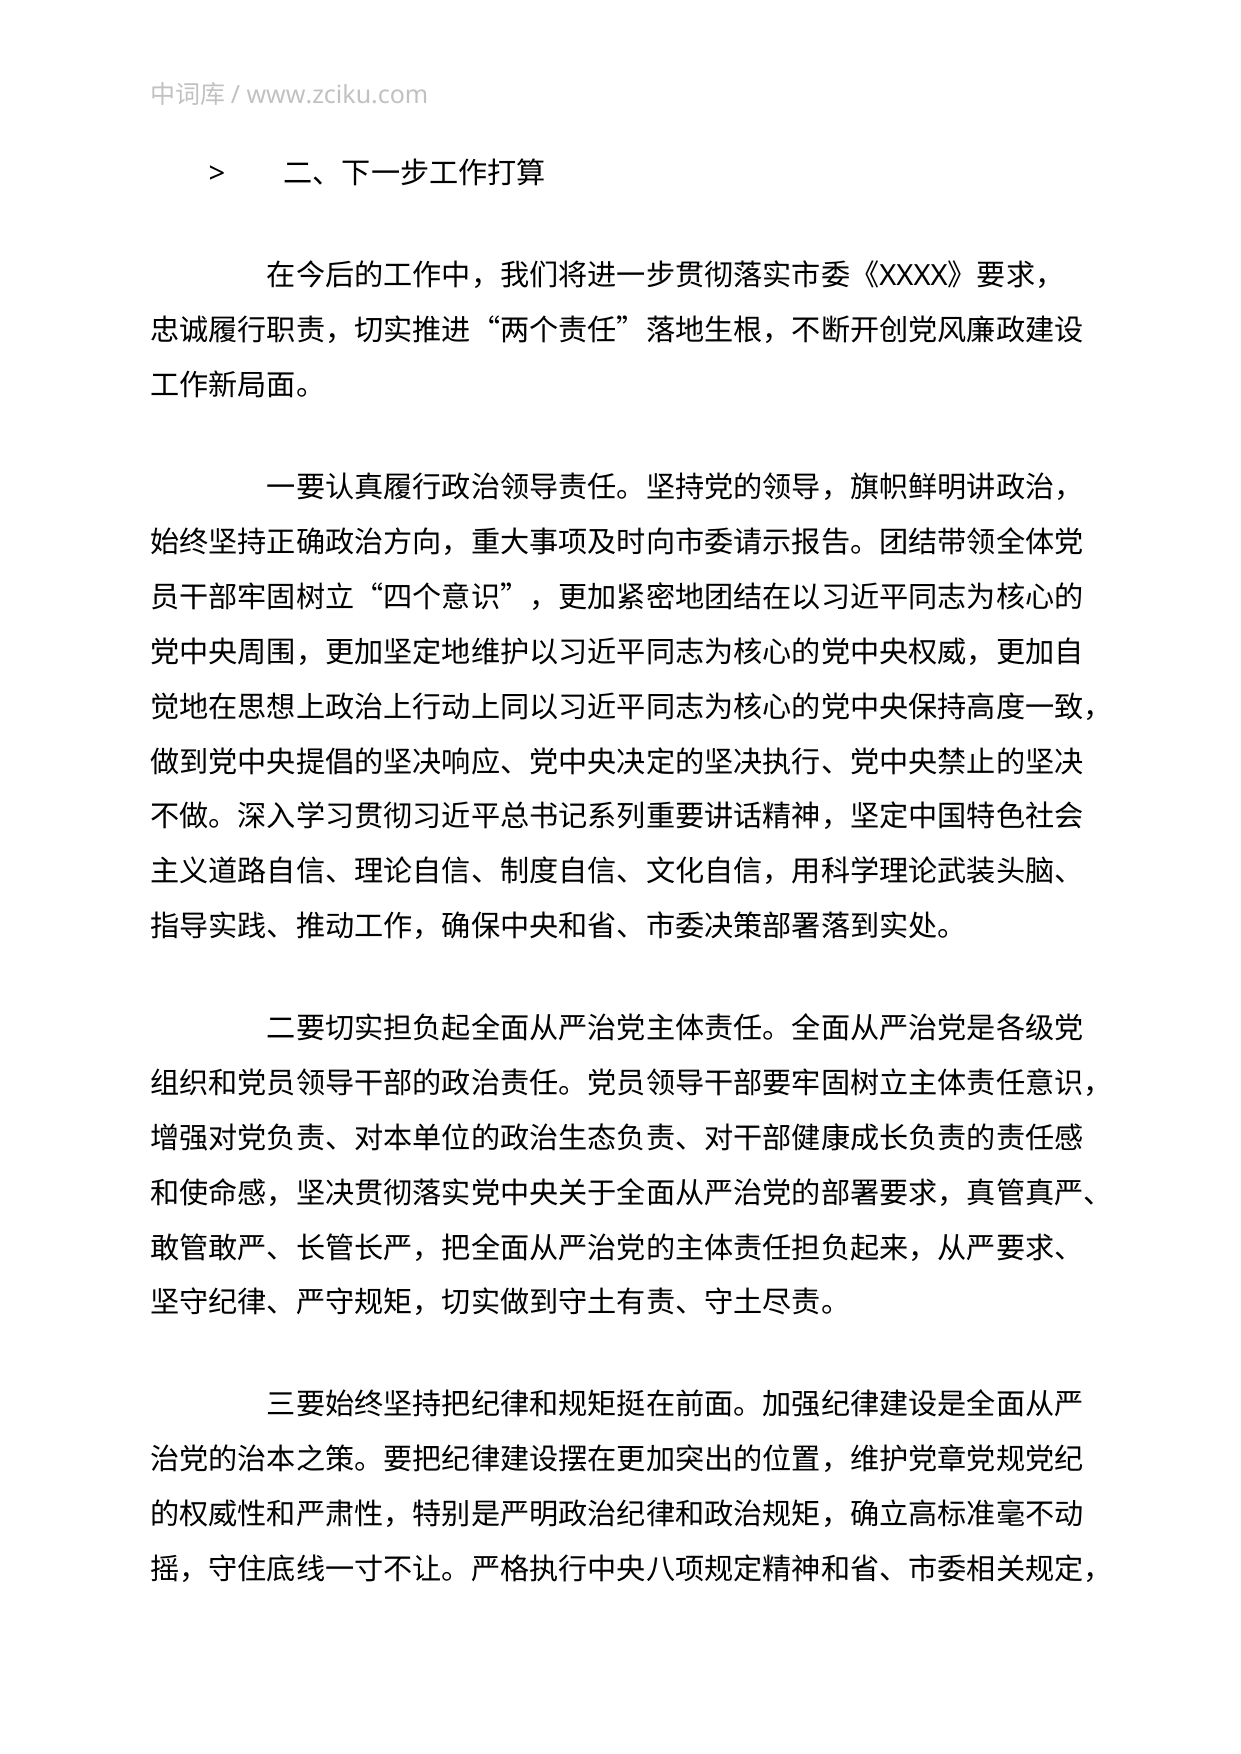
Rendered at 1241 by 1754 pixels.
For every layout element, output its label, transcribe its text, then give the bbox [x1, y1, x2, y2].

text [150, 1381, 1090, 1588]
text 二要切实担负起全面从严治党主体责任。全面从严治党是各级党组织和党员领导干部的政治责任。党员领导干部要牢固树立主体责任意识，增强对党负责、对本单位的政治生态负责、对干部健康成长负责的责任感和使命感，坚决贯彻落实党中央关于全面从严治党的部署要求，真管真严、敢管敢严、长管长严，把全面从严治党的主体责任担负起来，从严要求、坚守纪律、严守规矩，切实做到守土有责、守土尽责。 [150, 1004, 1090, 1321]
text 一要认真履行政治领导责任。坚持党的领导，旗帜鲜明讲政治，始终坚持正确政治方向，重大事项及时向市委请示报告。团结带领全体党员干部牢固树立“四个意识”，更加紧密地团结在以习近平同志为核心的党中央周围，更加坚定地维护以习近平同志为核心的党中央权威，更加自觉地在思想上政治上行动上同以习近平同志为核心的党中央保持高度一致，做到党中央提倡的坚决响应、党中央决定的坚决执行、党中央禁止的坚决不做。深入学习贯彻习近平总书记系列重要讲话精神，坚定中国特色社会主义道路自信、理论自信、制度自信、文化自信，用科学理论武装头脑、指导实践、推动工作，确保中央和省、市委决策部署落到实处。 [150, 464, 1090, 945]
text 在今后的工作中，我们将进一步贯彻落实市委《XXXX》要求，忠诚履行职责，切实推进“两个责任”落地生根，不断开创党风廉政建设工作新局面。 [150, 252, 1090, 404]
text > 二、下一步工作打算 [150, 150, 1090, 192]
